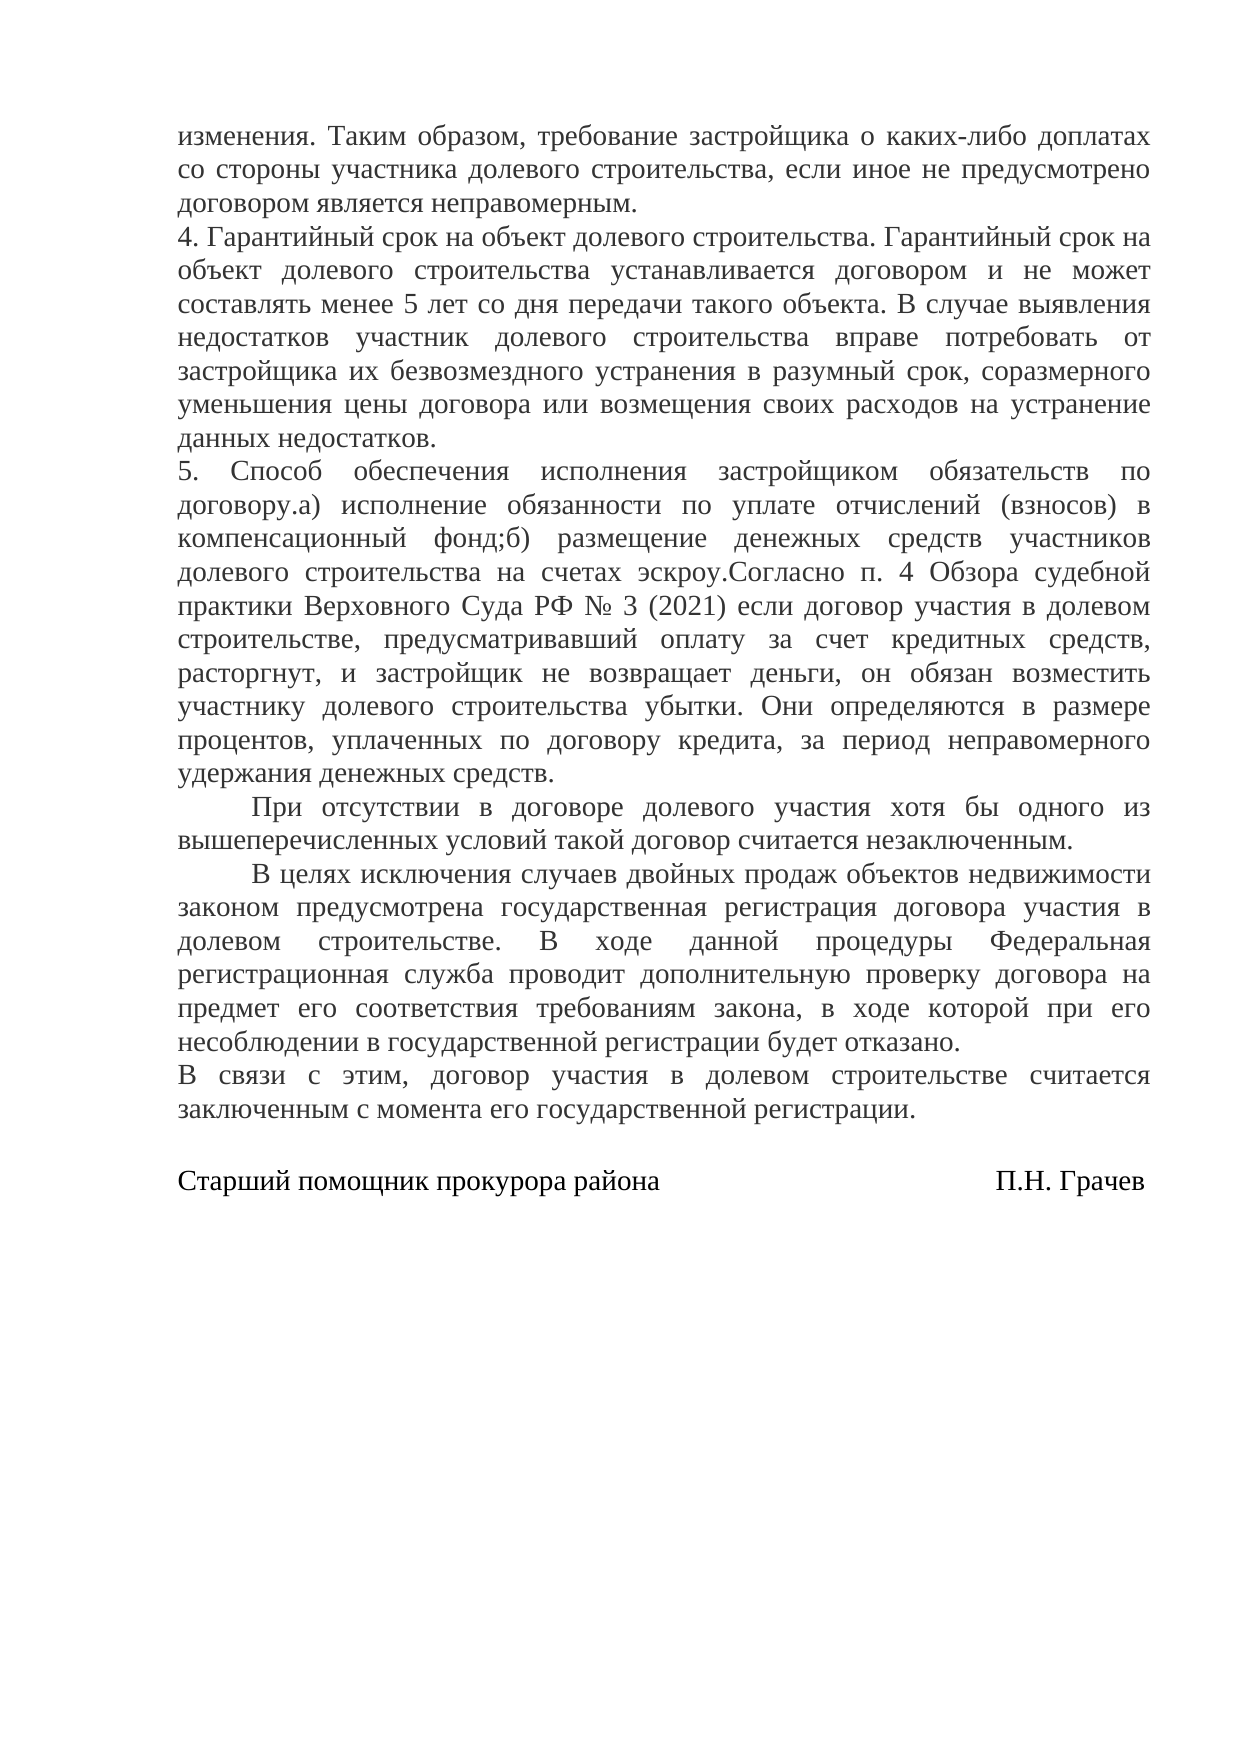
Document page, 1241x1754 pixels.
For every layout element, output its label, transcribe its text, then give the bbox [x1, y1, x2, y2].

text Старший помощник прокурора района П.Н. Грачев [177, 1163, 1152, 1196]
text 5. Способ обеспечения исполнения застройщиком обязательств по договору.а) исполнение обязанности по уплате отчислений (взносов) в компенсационный фонд;б) размещение денежных средств участников долевого строительства на счетах эскроу.Согласно п. 4 Обзора судебной практики Верховного Суда РФ № 3 (2021) если договор участия в долевом строительстве, предусматривавший оплату за счет кредитных средств, расторгнут, и застройщик не возвращает деньги, он обязан возместить участнику долевого строительства убытки. Они определяются в размере процентов, уплаченных по договору кредита, за период неправомерного удержания денежных средств. [177, 453, 1152, 789]
text В связи с этим, договор участия в долевом строительстве считается заключенным с момента его государственной регистрации. [177, 1057, 1152, 1124]
text В целях исключения случаев двойных продаж объектов недвижимости законом предусмотрена государственная регистрация договора участия в долевом строительстве. В ходе данной процедуры Федеральная регистрационная служба проводит дополнительную проверку договора на предмет его соответствия требованиям закона, в ходе которой при его несоблюдении в государственной регистрации будет отказано. [177, 856, 1152, 1057]
text 4. Гарантийный срок на объект долевого строительства. Гарантийный срок на объект долевого строительства устанавливается договором и не может составлять менее 5 лет со дня передачи такого объекта. В случае выявления недостатков участник долевого строительства вправе потребовать от застройщика их безвозмездного устранения в разумный срок, соразмерного уменьшения цены договора или возмещения своих расходов на устранение данных недостатков. [177, 219, 1152, 453]
text При отсутствии в договоре долевого участия хотя бы одного из вышеперечисленных условий такой договор считается незаключенным. [177, 789, 1152, 856]
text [177, 118, 1152, 219]
